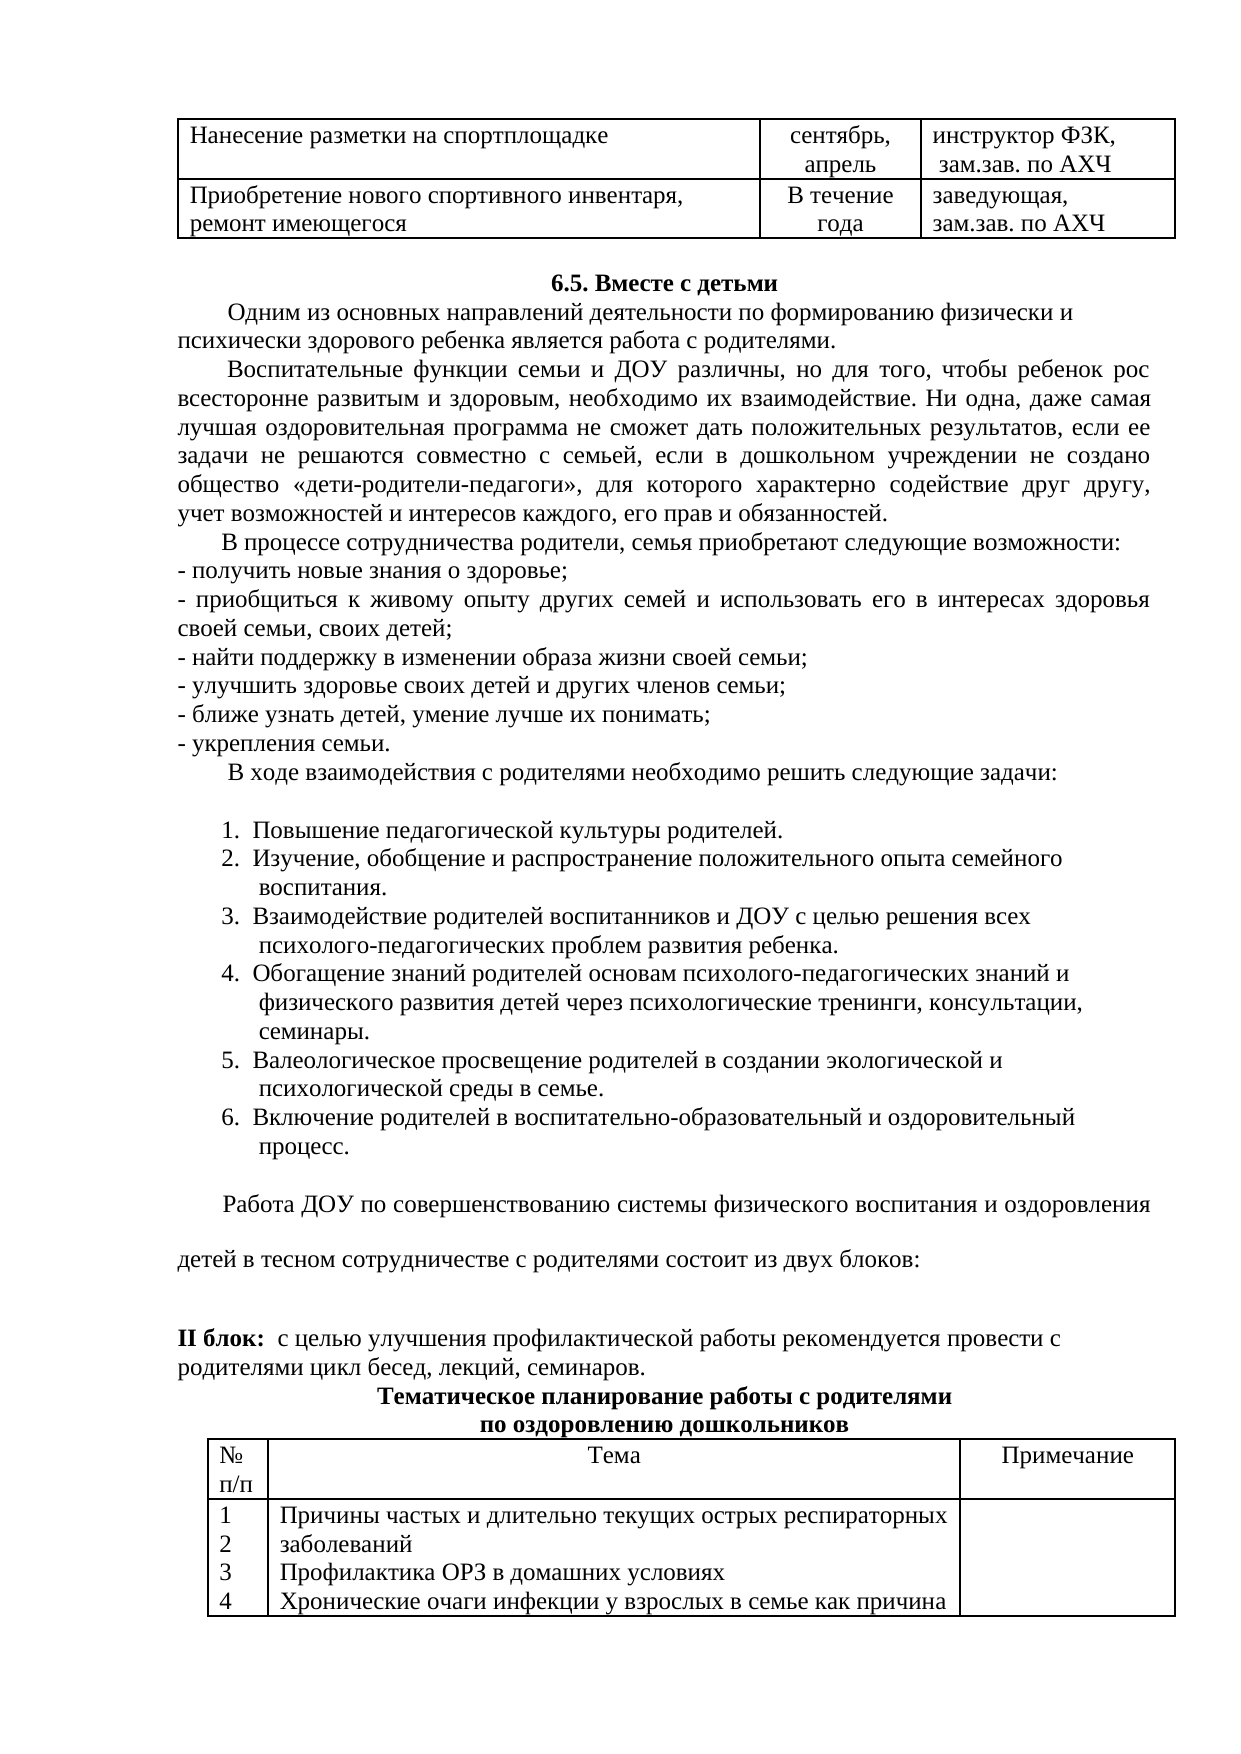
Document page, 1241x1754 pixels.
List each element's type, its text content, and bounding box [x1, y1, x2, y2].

text - укрепления семьи. [177, 728, 1152, 757]
text В процессе сотрудничества родители, семья приобретают следующие возможности: [177, 527, 1152, 556]
list Валеологическое просвещение родителей в создании экологической и психологической среды в семье. [221, 1045, 1152, 1102]
table_header Примечание [961, 1440, 1174, 1498]
text 6.5. Вместе с детьми [177, 268, 1152, 297]
text по оздоровлению дошкольников [177, 1409, 1152, 1438]
text - получить новые знания о здоровье; [177, 556, 1152, 584]
table_cell заведующая, зам.зав. по АХЧ [922, 180, 1174, 237]
text II блок: с целью улучшения профилактической работы рекомендуется провести с родителями цикл бесед, лекций, семинаров. [177, 1323, 1152, 1381]
table_header Тема [269, 1440, 959, 1498]
list Повышение педагогической культуры родителей. [221, 815, 1152, 843]
list Взаимодействие родителей воспитанников и ДОУ с целью решения всех психолого-педагогических проблем развития ребенка. [221, 901, 1152, 958]
table_cell инструктор ФЗК, зам.зав. по АХЧ [922, 120, 1174, 178]
table_cell В течение года [761, 180, 920, 237]
text - приобщиться к живому опыту других семей и использовать его в интересах здоровья своей семьи, своих детей; [177, 584, 1152, 642]
text - ближе узнать детей, умение лучше их понимать; [177, 699, 1152, 728]
list Включение родителей в воспитательно-образовательный и оздоровительный процесс. [221, 1102, 1152, 1160]
text - улучшить здоровье своих детей и других членов семьи; [177, 671, 1152, 699]
text - найти поддержку в изменении образа жизни своей семьи; [177, 642, 1152, 671]
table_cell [209, 1500, 267, 1615]
list Обогащение знаний родителей основам психолого-педагогических знаний и физического развития детей через психологические тренинги, консультации, семинары. [221, 958, 1152, 1045]
text Воспитательные функции семьи и ДОУ различны, но для того, чтобы ребенок рос всесторонне развитым и здоровым, необходимо их взаимодействие. Ни одна, даже самая лучшая оздоровительная программа не сможет дать положительных результатов, если ее задачи не решаются совместно с семьей, если в дошкольном учреждении не создано общество «дети-родители-педагоги», для которого характерно содействие друг другу, учет возможностей и интересов каждого, его прав и обязанностей. [177, 354, 1152, 527]
table_cell Нанесение разметки на спортплощадке [179, 120, 759, 178]
list Изучение, обобщение и распространение положительного опыта семейного воспитания. [221, 843, 1152, 901]
table_header № п/п [209, 1440, 267, 1498]
text Тематическое планирование работы с родителями [177, 1381, 1152, 1409]
table_cell [961, 1500, 1174, 1615]
text Одним из основных направлений деятельности по формированию физически и психически здорового ребенка является работа с родителями. [177, 297, 1152, 354]
text В ходе взаимодействия с родителями необходимо решить следующие задачи: [177, 757, 1152, 786]
table_cell Приобретение нового спортивного инвентаря, ремонт имеющегося [179, 180, 759, 237]
table_cell сентябрь, апрель [761, 120, 920, 178]
text Работа ДОУ по совершенствованию системы физического воспитания и оздоровления детей в тесном сотрудничестве с родителями состоит из двух блоков: [177, 1189, 1152, 1273]
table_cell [269, 1500, 959, 1615]
